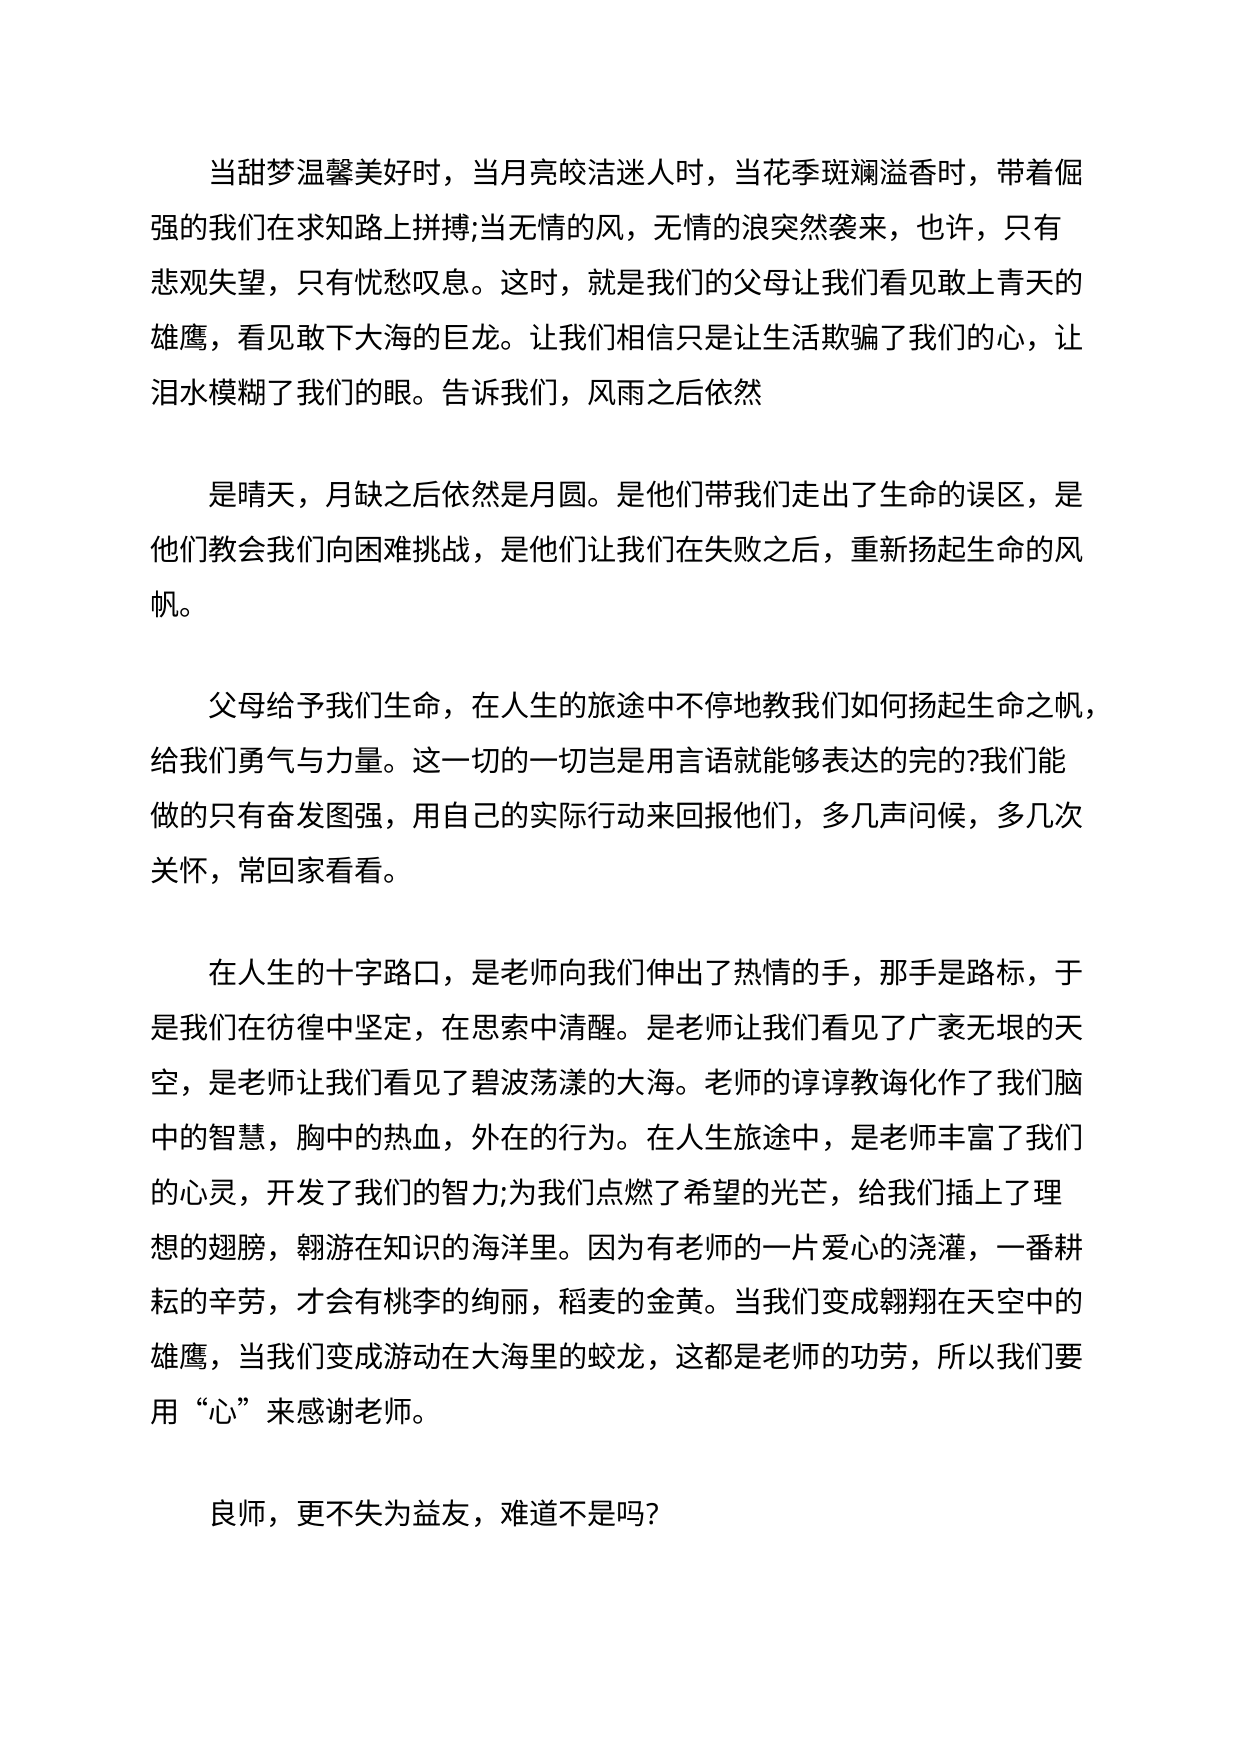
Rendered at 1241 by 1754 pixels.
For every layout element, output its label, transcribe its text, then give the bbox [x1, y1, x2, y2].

text 是晴天，月缺之后依然是月圆。是他们带我们走出了生命的误区，是他们教会我们向困难挑战，是他们让我们在失败之后，重新扬起生命的风帆。 [150, 471, 1090, 623]
text 在人生的十字路口，是老师向我们伸出了热情的手，那手是路标，于是我们在彷徨中坚定，在思索中清醒。是老师让我们看见了广袤无垠的天空，是老师让我们看见了碧波荡漾的大海。老师的谆谆教诲化作了我们脑中的智慧，胸中的热血，外在的行为。在人生旅途中，是老师丰富了我们的心灵，开发了我们的智力;为我们点燃了希望的光芒，给我们插上了理想的翅膀，翱游在知识的海洋里。因为有老师的一片爱心的浇灌，一番耕耘的辛劳，才会有桃李的绚丽，稻麦的金黄。当我们变成翱翔在天空中的雄鹰，当我们变成游动在大海里的蛟龙，这都是老师的功劳，所以我们要用“心”来感谢老师。 [150, 949, 1090, 1431]
text 父母给予我们生命，在人生的旅途中不停地教我们如何扬起生命之帆，给我们勇气与力量。这一切的一切岂是用言语就能够表达的完的?我们能做的只有奋发图强，用自己的实际行动来回报他们，多几声问候，多几次关怀，常回家看看。 [150, 683, 1090, 890]
text 良师，更不失为益友，难道不是吗? [150, 1491, 1090, 1533]
text 当甜梦温馨美好时，当月亮皎洁迷人时，当花季斑斓溢香时，带着倔强的我们在求知路上拼搏;当无情的风，无情的浪突然袭来，也许，只有悲观失望，只有忧愁叹息。这时，就是我们的父母让我们看见敢上青天的雄鹰，看见敢下大海的巨龙。让我们相信只是让生活欺骗了我们的心，让泪水模糊了我们的眼。告诉我们，风雨之后依然 [150, 150, 1090, 412]
